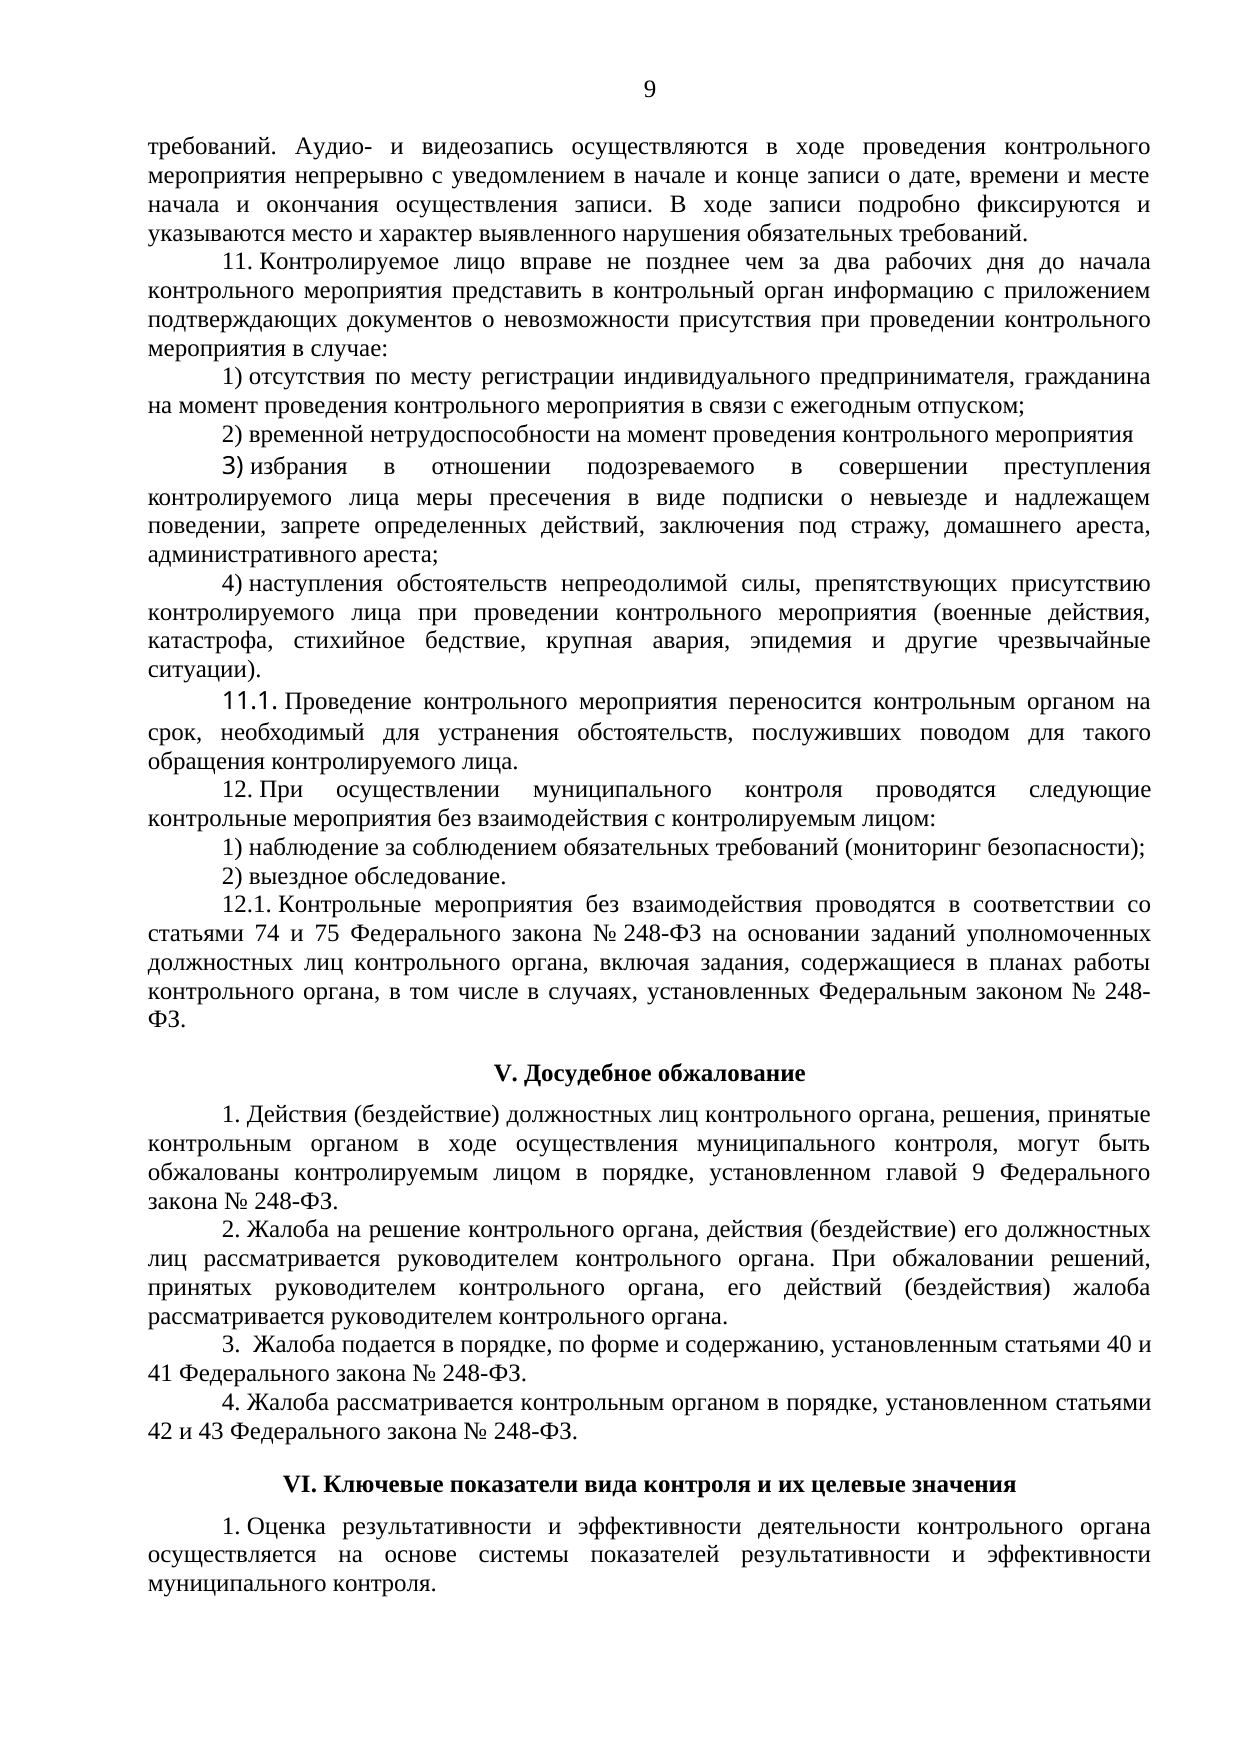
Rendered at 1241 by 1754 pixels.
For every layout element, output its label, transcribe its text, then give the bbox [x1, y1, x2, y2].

text 1. Оценка результативности и эффективности деятельности контрольного органа осуществляется на основе системы показателей результативности и эффективности муниципального контроля. [148, 1511, 1152, 1597]
text 12. При осуществлении муниципального контроля проводятся следующие контрольные мероприятия без взаимодействия с контролируемым лицом: [148, 774, 1152, 832]
text 1. Действия (бездействие) должностных лиц контрольного органа, решения, принятые контрольным органом в ходе осуществления муниципального контроля, могут быть обжалованы контролируемым лицом в порядке, установленном главой 9 Федерального закона № 248-ФЗ. [148, 1099, 1152, 1214]
text 3) избрания в отношении подозреваемого в совершении преступления контролируемого лица меры пресечения в виде подписки о невыезде и надлежащем поведении, запрете определенных действий, заключения под стражу, домашнего ареста, административного ареста; [148, 448, 1152, 568]
text 12.1. Контрольные мероприятия без взаимодействия проводятся в соответствии со статьями 74 и 75 Федерального закона № 248-ФЗ на основании заданий уполномоченных должностных лиц контрольного органа, включая задания, содержащиеся в планах работы контрольного органа, в том числе в случаях, установленных Федеральным законом № 248-ФЗ. [148, 889, 1152, 1033]
text 4. Жалоба рассматривается контрольным органом в порядке, установленном статьями 42 и 43 Федерального закона № 248-ФЗ. [148, 1387, 1152, 1444]
text 2) выездное обследование. [148, 861, 1152, 889]
text VI. Ключевые показатели вида контроля и их целевые значения [148, 1469, 1152, 1498]
text 1) наблюдение за соблюдением обязательных требований (мониторинг безопасности); [148, 832, 1152, 861]
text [148, 131, 1152, 246]
text 4) наступления обстоятельств непреодолимой силы, препятствующих присутствию контролируемого лица при проведении контрольного мероприятия (военные действия, катастрофа, стихийное бедствие, крупная авария, эпидемия и другие чрезвычайные ситуации). [148, 568, 1152, 683]
text 11.1. Проведение контрольного мероприятия переносится контрольным органом на срок, необходимый для устранения обстоятельств, послуживших поводом для такого обращения контролируемого лица. [148, 683, 1152, 774]
text 11. Контролируемое лицо вправе не позднее чем за два рабочих дня до начала контрольного мероприятия представить в контрольный орган информацию с приложением подтверждающих документов о невозможности присутствия при проведении контрольного мероприятия в случае: [148, 246, 1152, 361]
text 3. Жалоба подается в порядке, по форме и содержанию, установленным статьями 40 и 41 Федерального закона № 248-ФЗ. [148, 1329, 1152, 1387]
text 1) отсутствия по месту регистрации индивидуального предпринимателя, гражданина на момент проведения контрольного мероприятия в связи с ежегодным отпуском; [148, 361, 1152, 419]
text V. Досудебное обжалование [148, 1058, 1152, 1087]
text 2. Жалоба на решение контрольного органа, действия (бездействие) его должностных лиц рассматривается руководителем контрольного органа. При обжаловании решений, принятых руководителем контрольного органа, его действий (бездействия) жалоба рассматривается руководителем контрольного органа. [148, 1214, 1152, 1329]
text 2) временной нетрудоспособности на момент проведения контрольного мероприятия [148, 419, 1152, 448]
